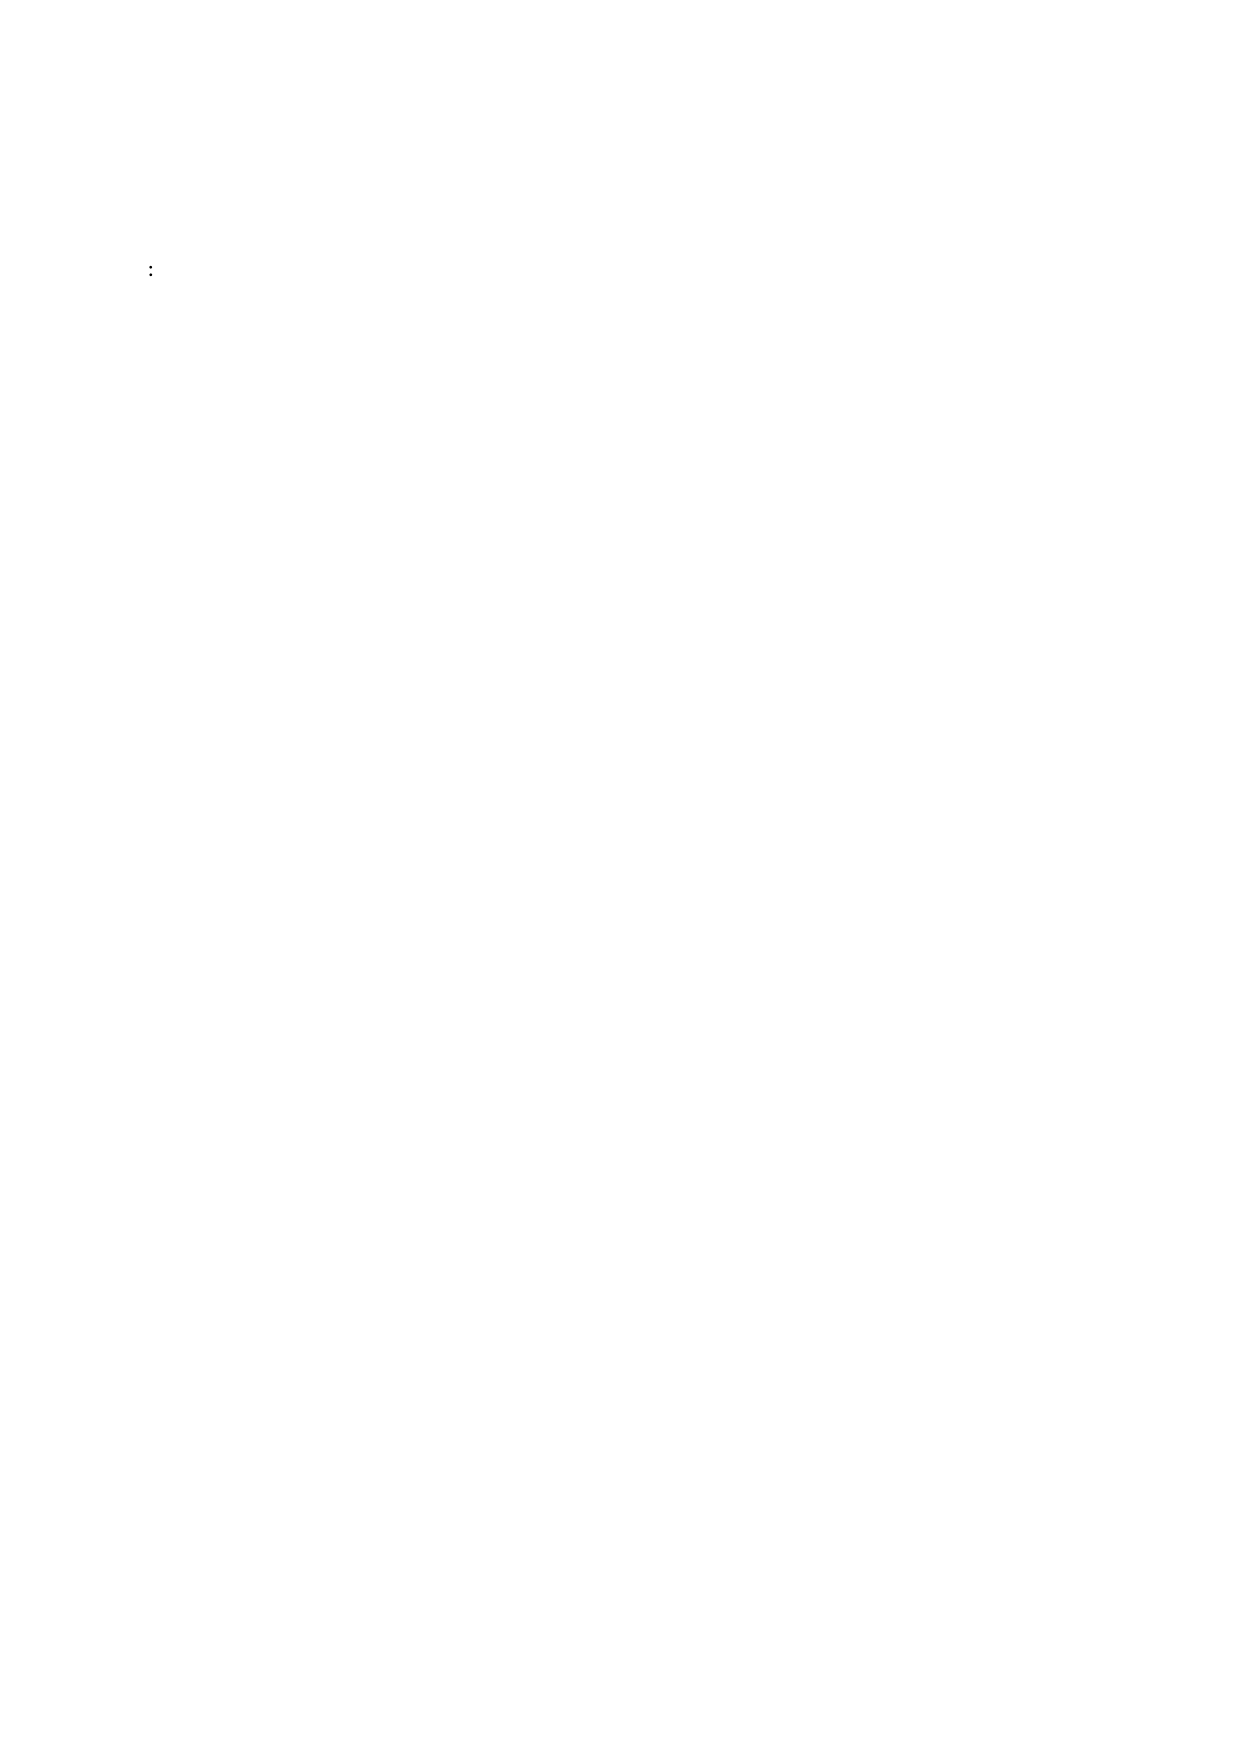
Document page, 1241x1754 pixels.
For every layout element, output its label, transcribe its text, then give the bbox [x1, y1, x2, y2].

text : [148, 254, 1093, 282]
